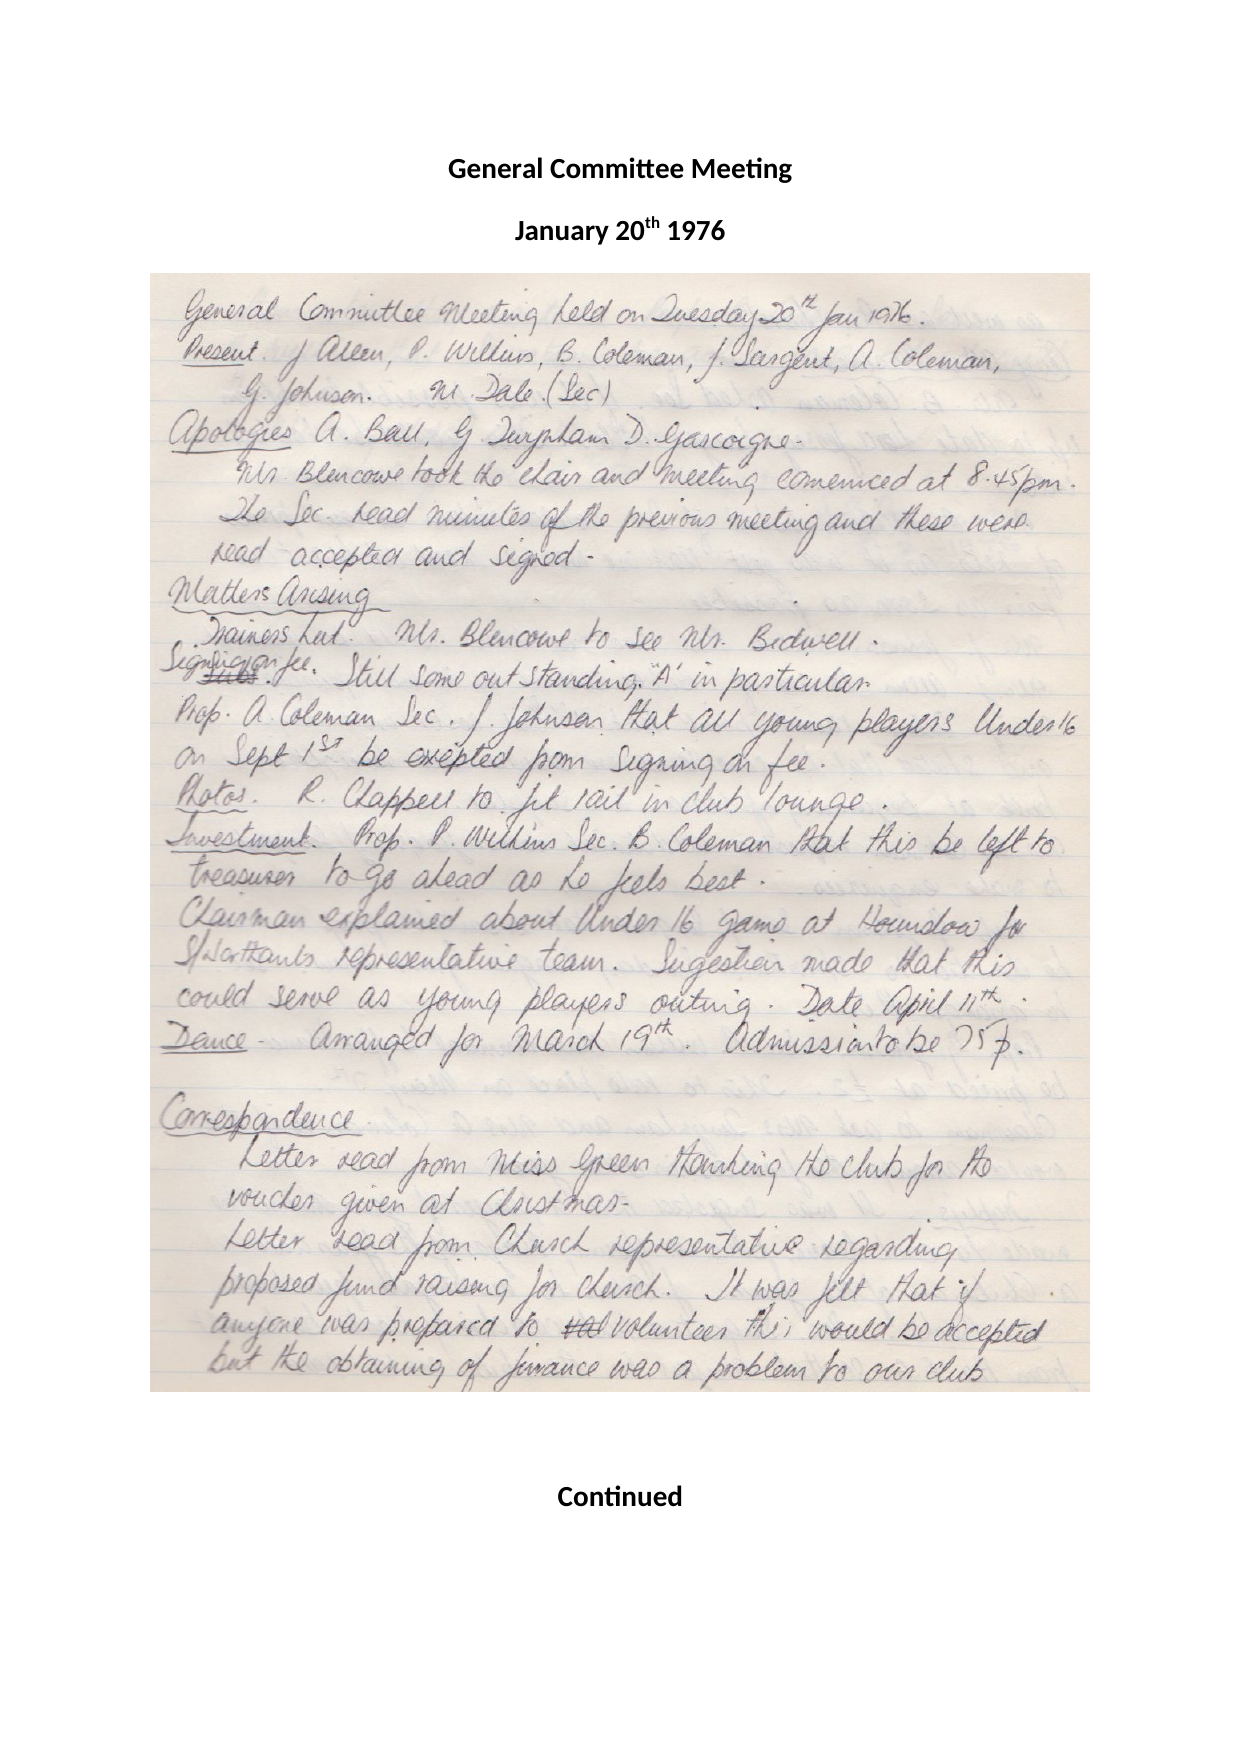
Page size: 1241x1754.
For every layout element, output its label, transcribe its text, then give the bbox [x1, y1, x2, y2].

text General Committee Meeting [150, 150, 1090, 186]
text Continued [150, 1478, 1090, 1514]
picture [150, 273, 1091, 1392]
text January 20th 1976 [150, 212, 1090, 247]
